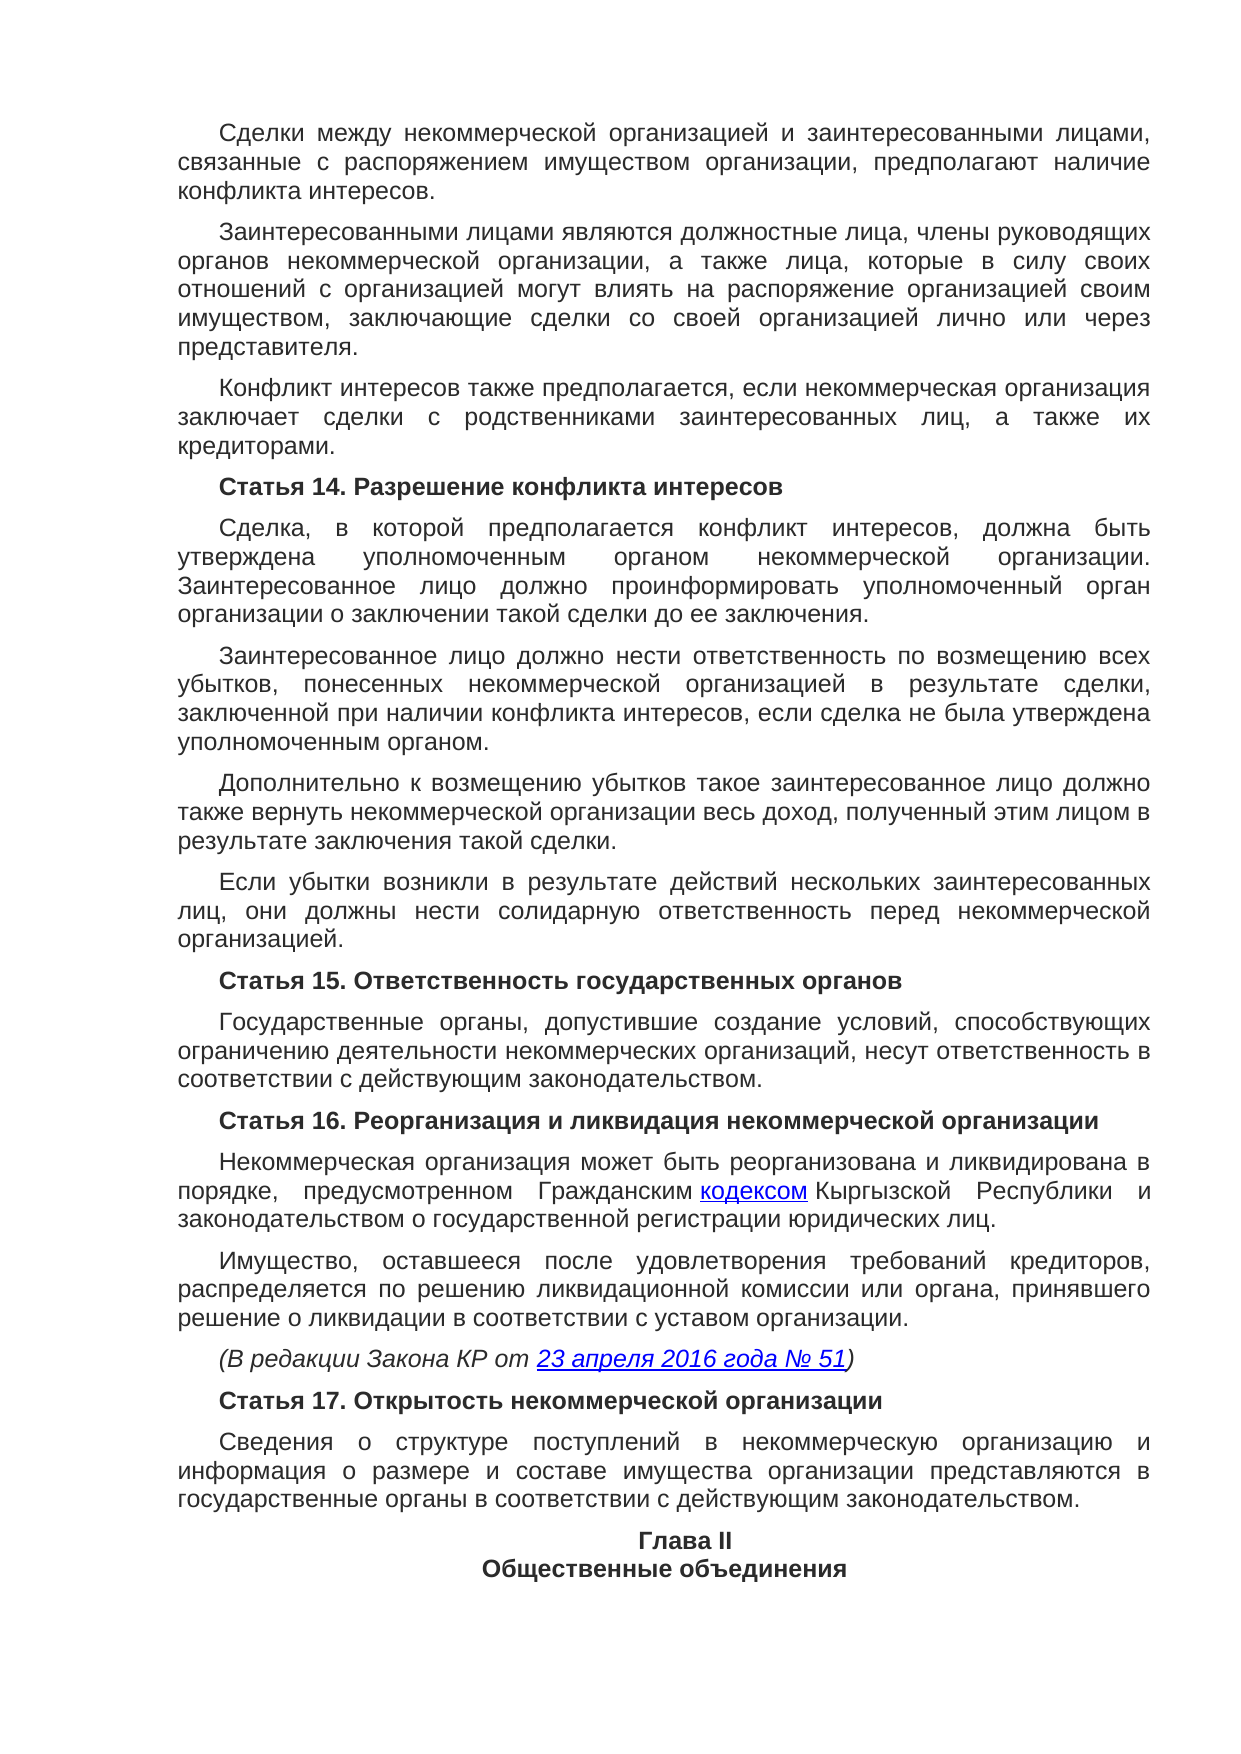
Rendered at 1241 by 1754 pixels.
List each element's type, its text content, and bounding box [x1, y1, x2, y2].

text Сведения о структуре поступлений в некоммерческую организацию и информация о размере и составе имущества организации представляются в государственные органы в соответствии с действующим законодательством. [177, 1427, 1152, 1513]
text Некоммерческая организация может быть реорганизована и ликвидирована в порядке, предусмотренном Гражданским кодексом Кыргызской Республики и законодательством о государственной регистрации юридических лиц. [177, 1147, 1152, 1233]
text Дополнительно к возмещению убытков такое заинтересованное лицо должно также вернуть некоммерческой организации весь доход, полученный этим лицом в результате заключения такой сделки. [177, 768, 1152, 854]
text Если убытки возникли в результате действий нескольких заинтересованных лиц, они должны нести солидарную ответственность перед некоммерческой организацией. [177, 867, 1152, 953]
text Заинтересованными лицами являются должностные лица, члены руководящих органов некоммерческой организации, а также лица, которые в силу своих отношений с организацией могут влиять на распоряжение организацией своим имуществом, заключающие сделки со своей организацией лично или через представителя. [177, 217, 1152, 361]
text (В редакции Закона КР от 23 апреля 2016 года № 51) [177, 1344, 1152, 1373]
text Глава II Общественные объединения [177, 1526, 1152, 1583]
text Заинтересованное лицо должно нести ответственность по возмещению всех убытков, понесенных некоммерческой организацией в результате сделки, заключенной при наличии конфликта интересов, если сделка не была утверждена уполномоченным органом. [177, 641, 1152, 756]
text Статья 15. Ответственность государственных органов [177, 966, 1152, 994]
text Сделка, в которой предполагается конфликт интересов, должна быть утверждена уполномоченным органом некоммерческой организации. Заинтересованное лицо должно проинформировать уполномоченный орган организации о заключении такой сделки до ее заключения. [177, 513, 1152, 628]
text Государственные органы, допустившие создание условий, способствующих ограничению деятельности некоммерческих организаций, несут ответственность в соответствии с действующим законодательством. [177, 1007, 1152, 1093]
text Имущество, оставшееся после удовлетворения требований кредиторов, распределяется по решению ликвидационной комиссии или органа, принявшего решение о ликвидации в соответствии с уставом организации. [177, 1246, 1152, 1332]
text Сделки между некоммерческой организацией и заинтересованными лицами, связанные с распоряжением имуществом организации, предполагают наличие конфликта интересов. [177, 118, 1152, 204]
text Статья 14. Разрешение конфликта интересов [177, 472, 1152, 501]
text Статья 16. Реорганизация и ликвидация некоммерческой организации [177, 1106, 1152, 1134]
text Конфликт интересов также предполагается, если некоммерческая организация заключает сделки с родственниками заинтересованных лиц, а также их кредиторами. [177, 373, 1152, 459]
text Статья 17. Открытость некоммерческой организации [177, 1386, 1152, 1414]
